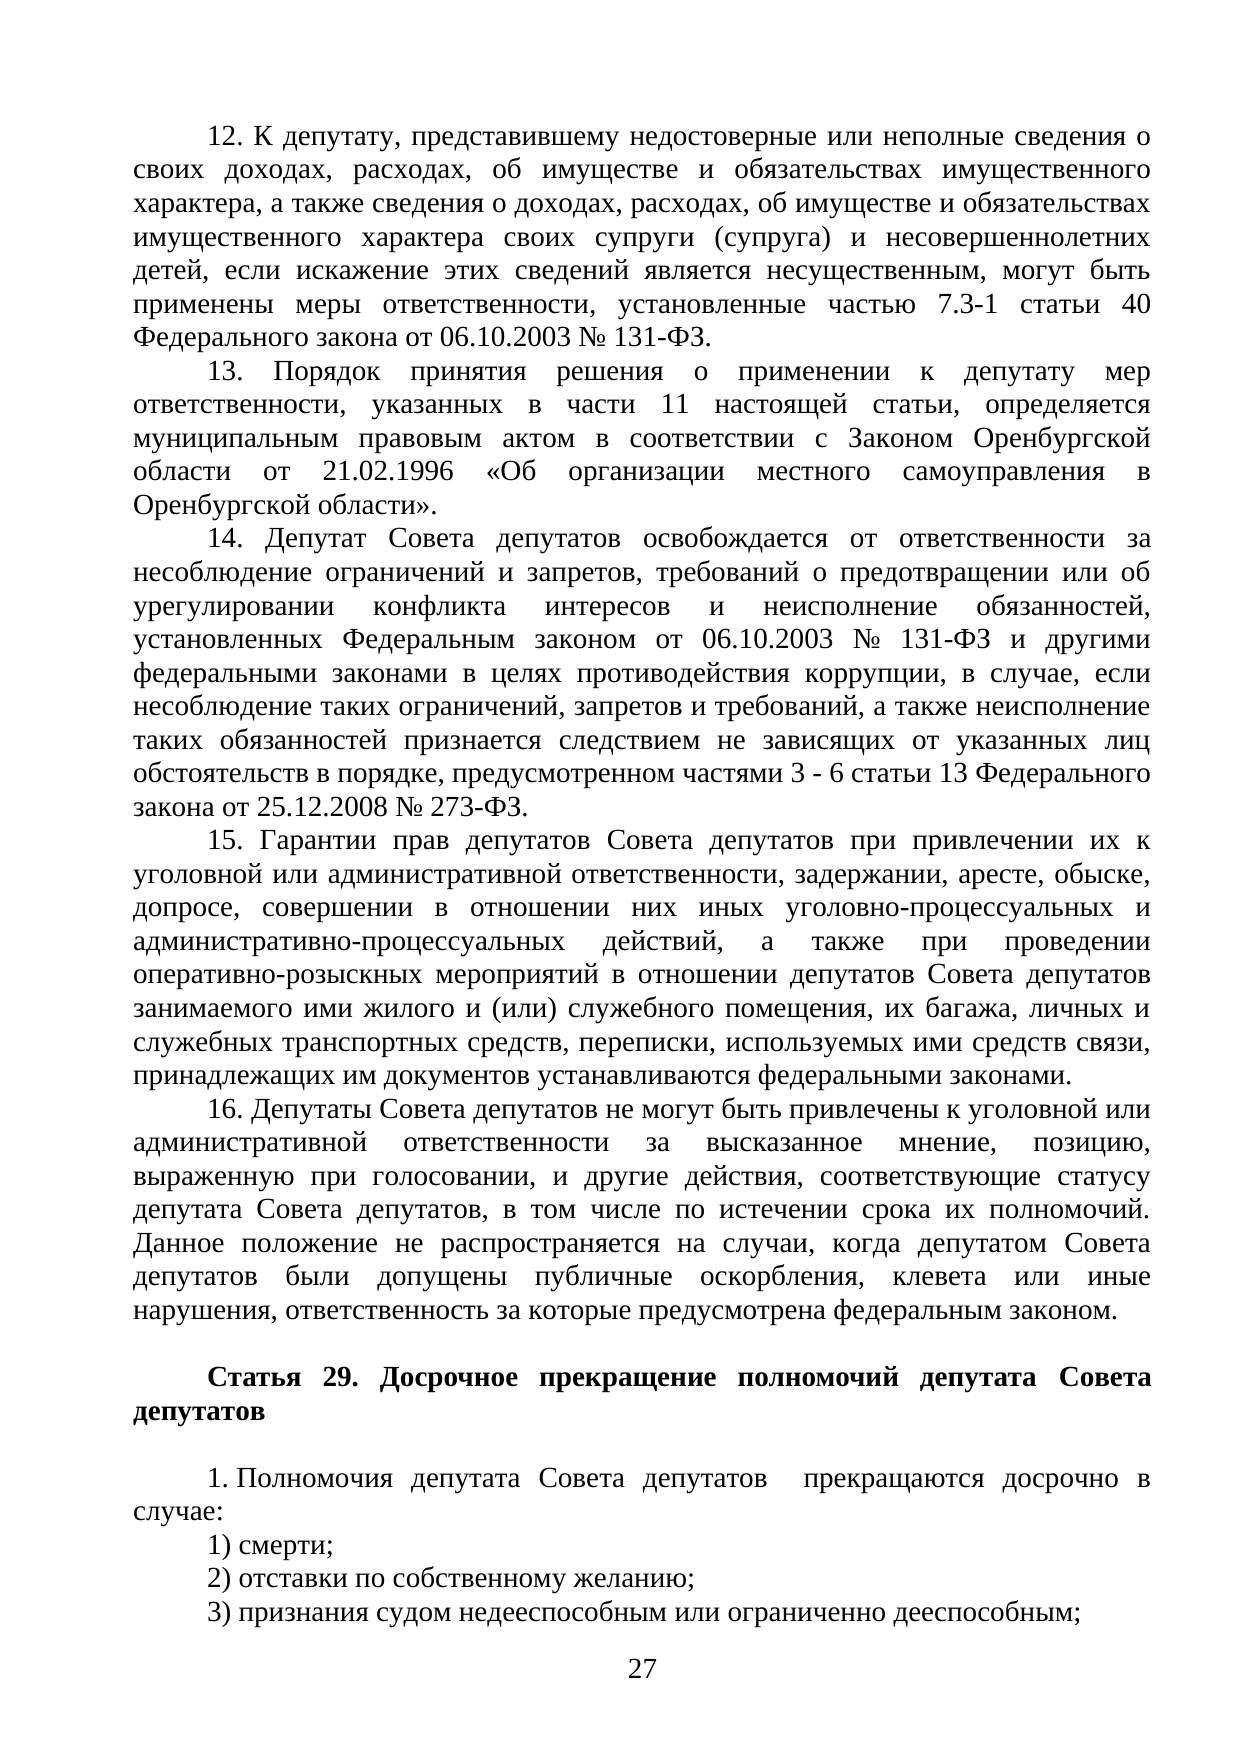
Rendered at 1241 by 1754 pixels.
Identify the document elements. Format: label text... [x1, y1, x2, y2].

text 13. Порядок принятия решения о применении к депутату мер ответственности, указанных в части 11 настоящей статьи, определяется муниципальным правовым актом в соответствии с Законом Оренбургской области от 21.02.1996 «Об организации местного самоуправления в Оренбургской области». [133, 353, 1152, 521]
text 15. Гарантии прав депутатов Совета депутатов при привлечении их к уголовной или административной ответственности, задержании, аресте, обыске, допросе, совершении в отношении них иных уголовно-процессуальных и административно-процессуальных действий, а также при проведении оперативно-розыскных мероприятий в отношении депутатов Совета депутатов занимаемого ими жилого и (или) служебного помещения, их багажа, личных и служебных транспортных средств, переписки, используемых ими средств связи, принадлежащих им документов устанавливаются федеральными законами. [133, 822, 1152, 1091]
text Статья 29. Досрочное прекращение полномочий депутата Совета депутатов [133, 1359, 1152, 1426]
text 16. Депутаты Совета депутатов не могут быть привлечены к уголовной или административной ответственности за высказанное мнение, позицию, выраженную при голосовании, и другие действия, соответствующие статусу депутата Совета депутатов, в том числе по истечении срока их полномочий. Данное положение не распространяется на случаи, когда депутатом Совета депутатов были допущены публичные оскорбления, клевета или иные нарушения, ответственность за которые предусмотрена федеральным законом. [133, 1091, 1152, 1326]
text 14. Депутат Совета депутатов освобождается от ответственности за несоблюдение ограничений и запретов, требований о предотвращении или об урегулировании конфликта интересов и неисполнение обязанностей, установленных Федеральным законом от 06.10.2003 № 131-ФЗ и другими федеральными законами в целях противодействия коррупции, в случае, если несоблюдение таких ограничений, запретов и требований, а также неисполнение таких обязанностей признается следствием не зависящих от указанных лиц обстоятельств в порядке, предусмотренном частями 3 - 6 статьи 13 Федерального закона от 25.12.2008 № 273-ФЗ. [133, 521, 1152, 822]
text 1) смерти; [133, 1527, 1152, 1560]
text 1. Полномочия депутата Совета депутатов прекращаются досрочно в случае: [133, 1460, 1152, 1527]
text 2) отставки по собственному желанию; [133, 1560, 1152, 1594]
text 3) признания судом недееспособным или ограниченно дееспособным; [133, 1594, 1152, 1627]
text 12. К депутату, представившему недостоверные или неполные сведения о своих доходах, расходах, об имуществе и обязательствах имущественного характера, а также сведения о доходах, расходах, об имуществе и обязательствах имущественного характера своих супруги (супруга) и несовершеннолетних детей, если искажение этих сведений является несущественным, могут быть применены меры ответственности, установленные частью 7.3-1 статьи 40 Федерального закона от 06.10.2003 № 131-ФЗ. [133, 118, 1152, 353]
